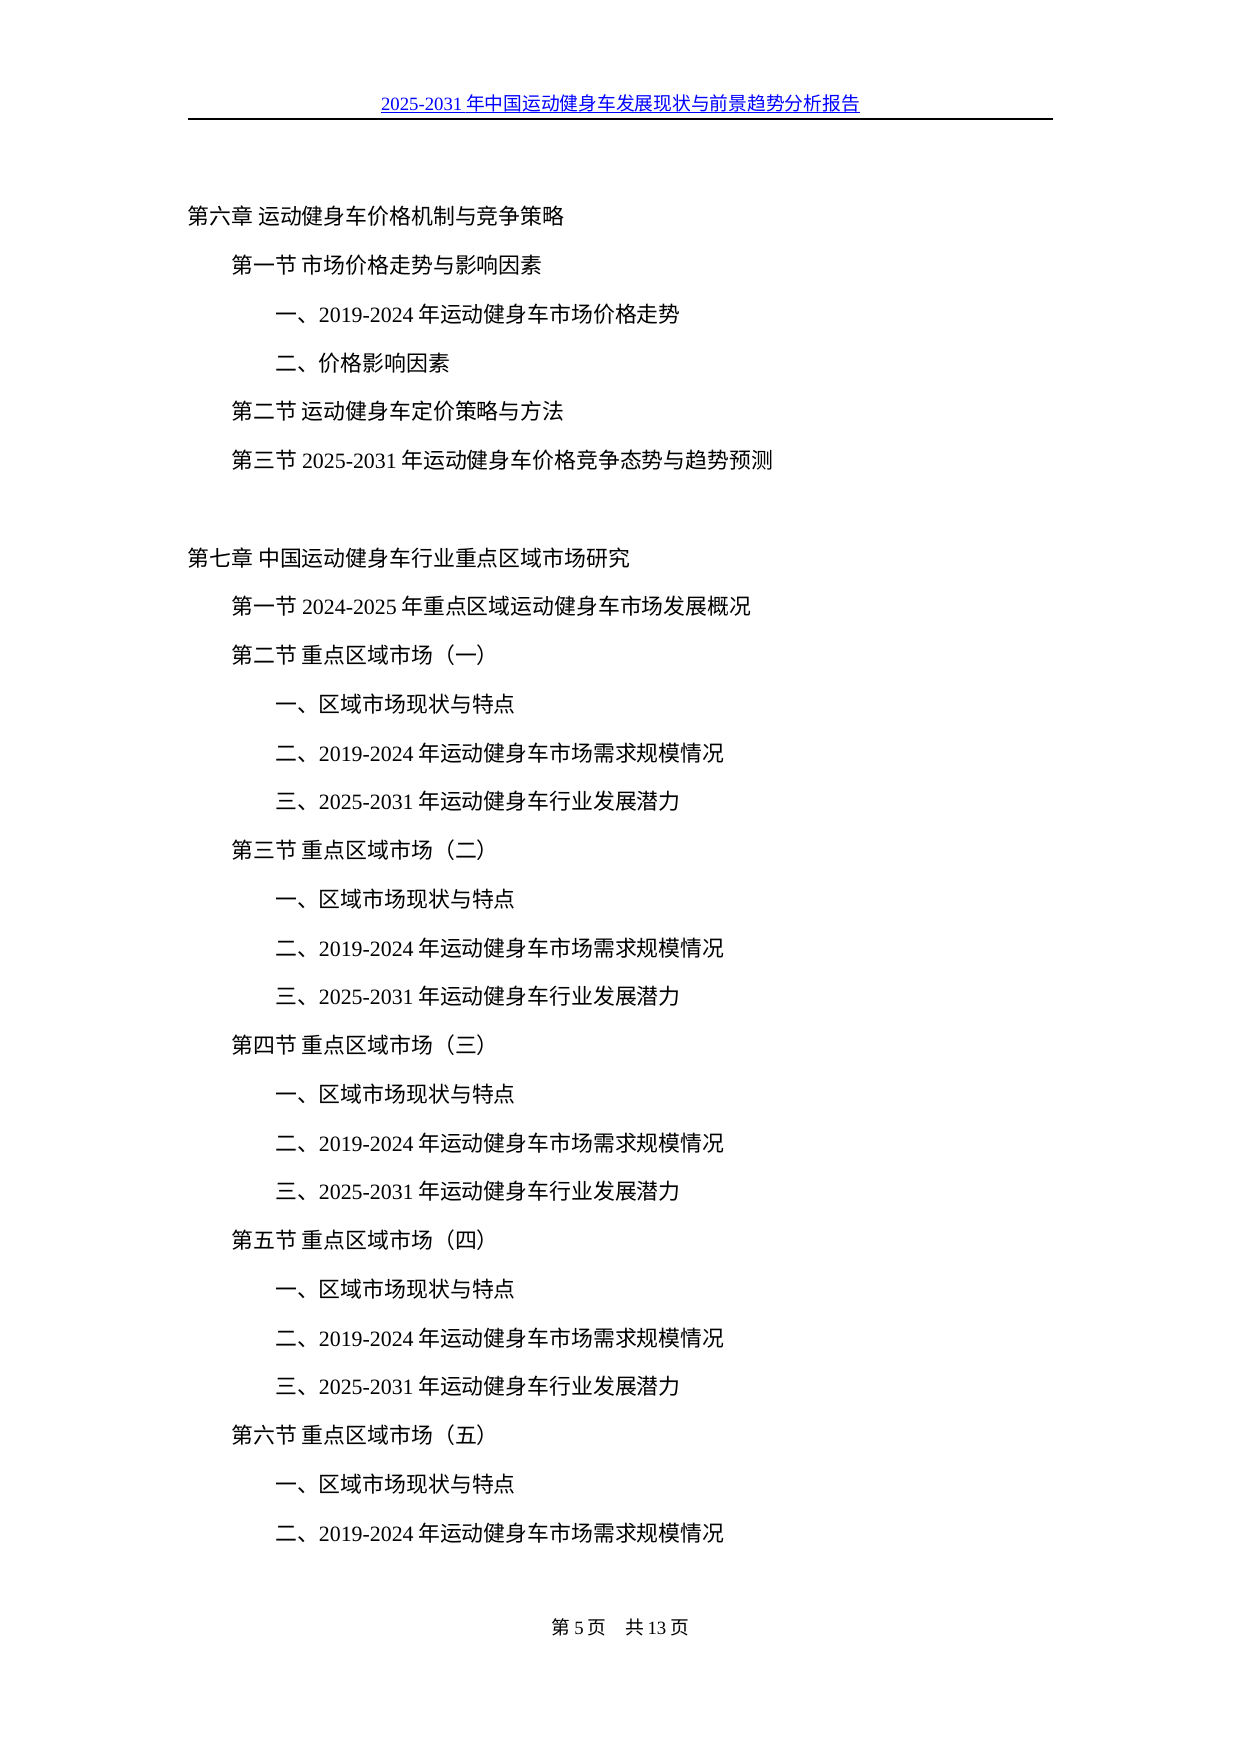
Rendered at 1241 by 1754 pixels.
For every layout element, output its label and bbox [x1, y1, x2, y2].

text [187, 150, 1053, 1548]
